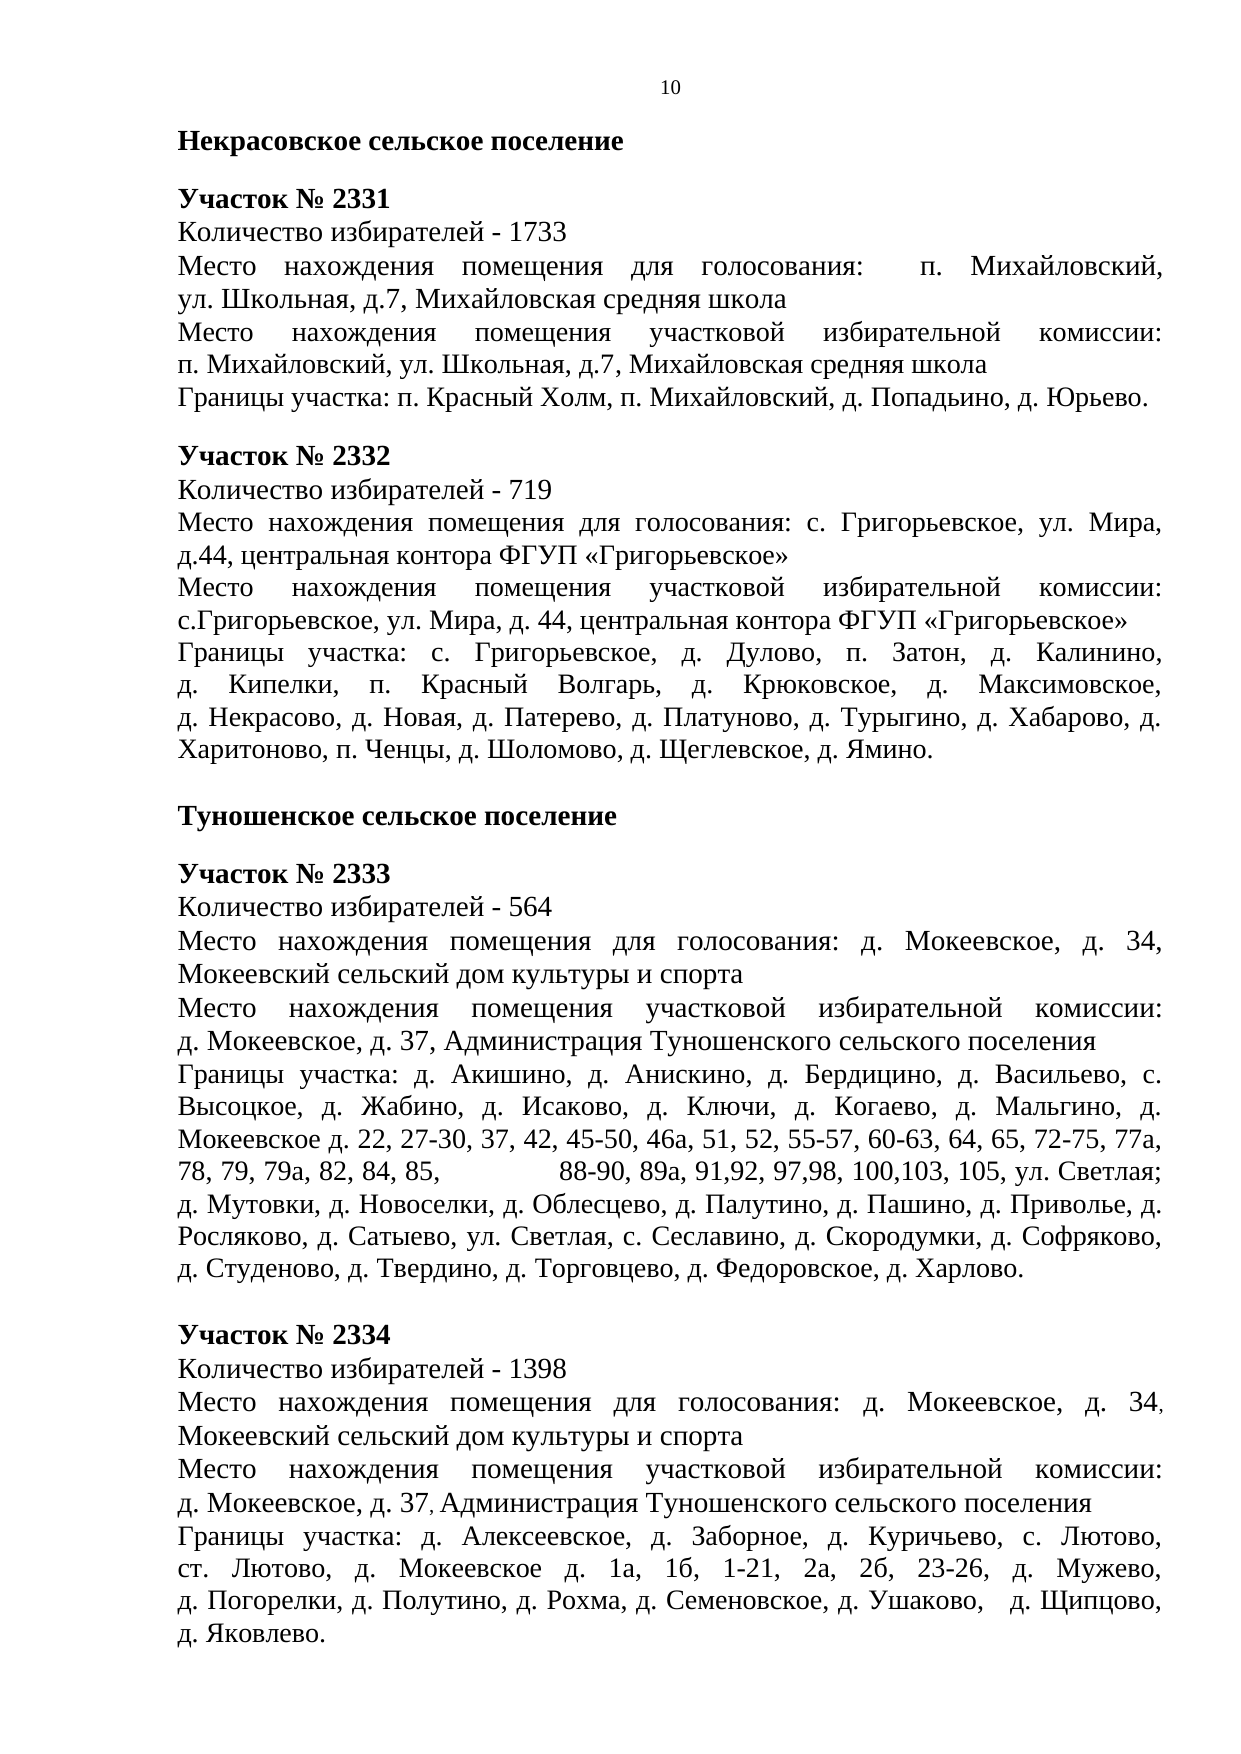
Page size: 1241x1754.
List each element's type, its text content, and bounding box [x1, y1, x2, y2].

text Участок № 2331 [177, 181, 1163, 214]
text Участок № 2334 [177, 1317, 1163, 1351]
text Границы участка: с. Григорьевское, д. Дулово, п. Затон, д. Калинино, д. Кипелки, п. Красный Волгарь, д. Крюковское, д. Максимовское, д. Некрасово, д. Новая, д. Патерево, д. Платуново, д. Турыгино, д. Хабарово, д. Харитоново, п. Ченцы, д. Шоломово, д. Щеглевское, д. Ямино. [177, 635, 1163, 765]
text Место нахождения помещения для голосования: с. Григорьевское, ул. Мира, д.44, центральная контора ФГУП «Григорьевское» [177, 506, 1163, 570]
text Место нахождения помещения участковой избирательной комиссии: д. Мокеевское, д. 37, Администрация Туношенского сельского поселения [177, 1452, 1163, 1519]
text Границы участка: д. Алексеевское, д. Заборное, д. Куричьево, с. Лютово, ст. Лютово, д. Мокеевское д. 1а, 1б, 1-21, 2а, 2б, 23-26, д. Мужево, д. Погорелки, д. Полутино, д. Рохма, д. Семеновское, д. Ушаково, д. Щипцово, д. Яковлево. [177, 1519, 1163, 1648]
text Место нахождения помещения участковой избирательной комиссии: п. Михайловский, ул. Школьная, д.7, Михайловская средняя школа [177, 315, 1163, 380]
text Место нахождения помещения для голосования: п. Михайловский, ул. Школьная, д.7, Михайловская средняя школа [177, 248, 1163, 315]
text Место нахождения помещения участковой избирательной комиссии: с.Григорьевское, ул. Мира, д. 44, центральная контора ФГУП «Григорьевское» [177, 570, 1163, 635]
text Количество избирателей - 1733 [177, 214, 1163, 248]
subtitle Некрасовское сельское поселение [177, 123, 1163, 157]
subtitle Туношенское сельское поселение [177, 798, 1163, 832]
text Место нахождения помещения участковой избирательной комиссии: д. Мокеевское, д. 37, Администрация Туношенского сельского поселения [177, 990, 1163, 1057]
text Границы участка: д. Акишино, д. Анискино, д. Бердицино, д. Васильево, с. Высоцкое, д. Жабино, д. Исаково, д. Ключи, д. Когаево, д. Мальгино, д. Мокеевское д. 22, 27-30, 37, 42, 45-50, 46а, 51, 52, 55-57, 60-63, 64, 65, 72-75, 77а, 78, 79, 79а, 82, 84, 85, 88-90, 89а, 91,92, 97,98, 100,103, 105, ул. Светлая; д. Мутовки, д. Новоселки, д. Облесцево, д. Палутино, д. Пашино, д. Приволье, д. Росляково, д. Сатыево, ул. Светлая, с. Сеславино, д. Скородумки, д. Софряково, д. Студеново, д. Твердино, д. Торговцево, д. Федоровское, д. Харлово. [177, 1057, 1163, 1284]
text Участок № 2333 [177, 856, 1163, 889]
text Количество избирателей - 564 [177, 889, 1163, 923]
text Количество избирателей - 1398 [177, 1351, 1163, 1384]
text Место нахождения помещения для голосования: д. Мокеевское, д. 34, Мокеевский сельский дом культуры и спорта [177, 1384, 1163, 1452]
text Границы участка: п. Красный Холм, п. Михайловский, д. Попадьино, д. Юрьево. [177, 380, 1163, 412]
text Место нахождения помещения для голосования: д. Мокеевское, д. 34, Мокеевский сельский дом культуры и спорта [177, 923, 1163, 990]
text Количество избирателей - 719 [177, 472, 1163, 506]
text Участок № 2332 [177, 438, 1163, 472]
